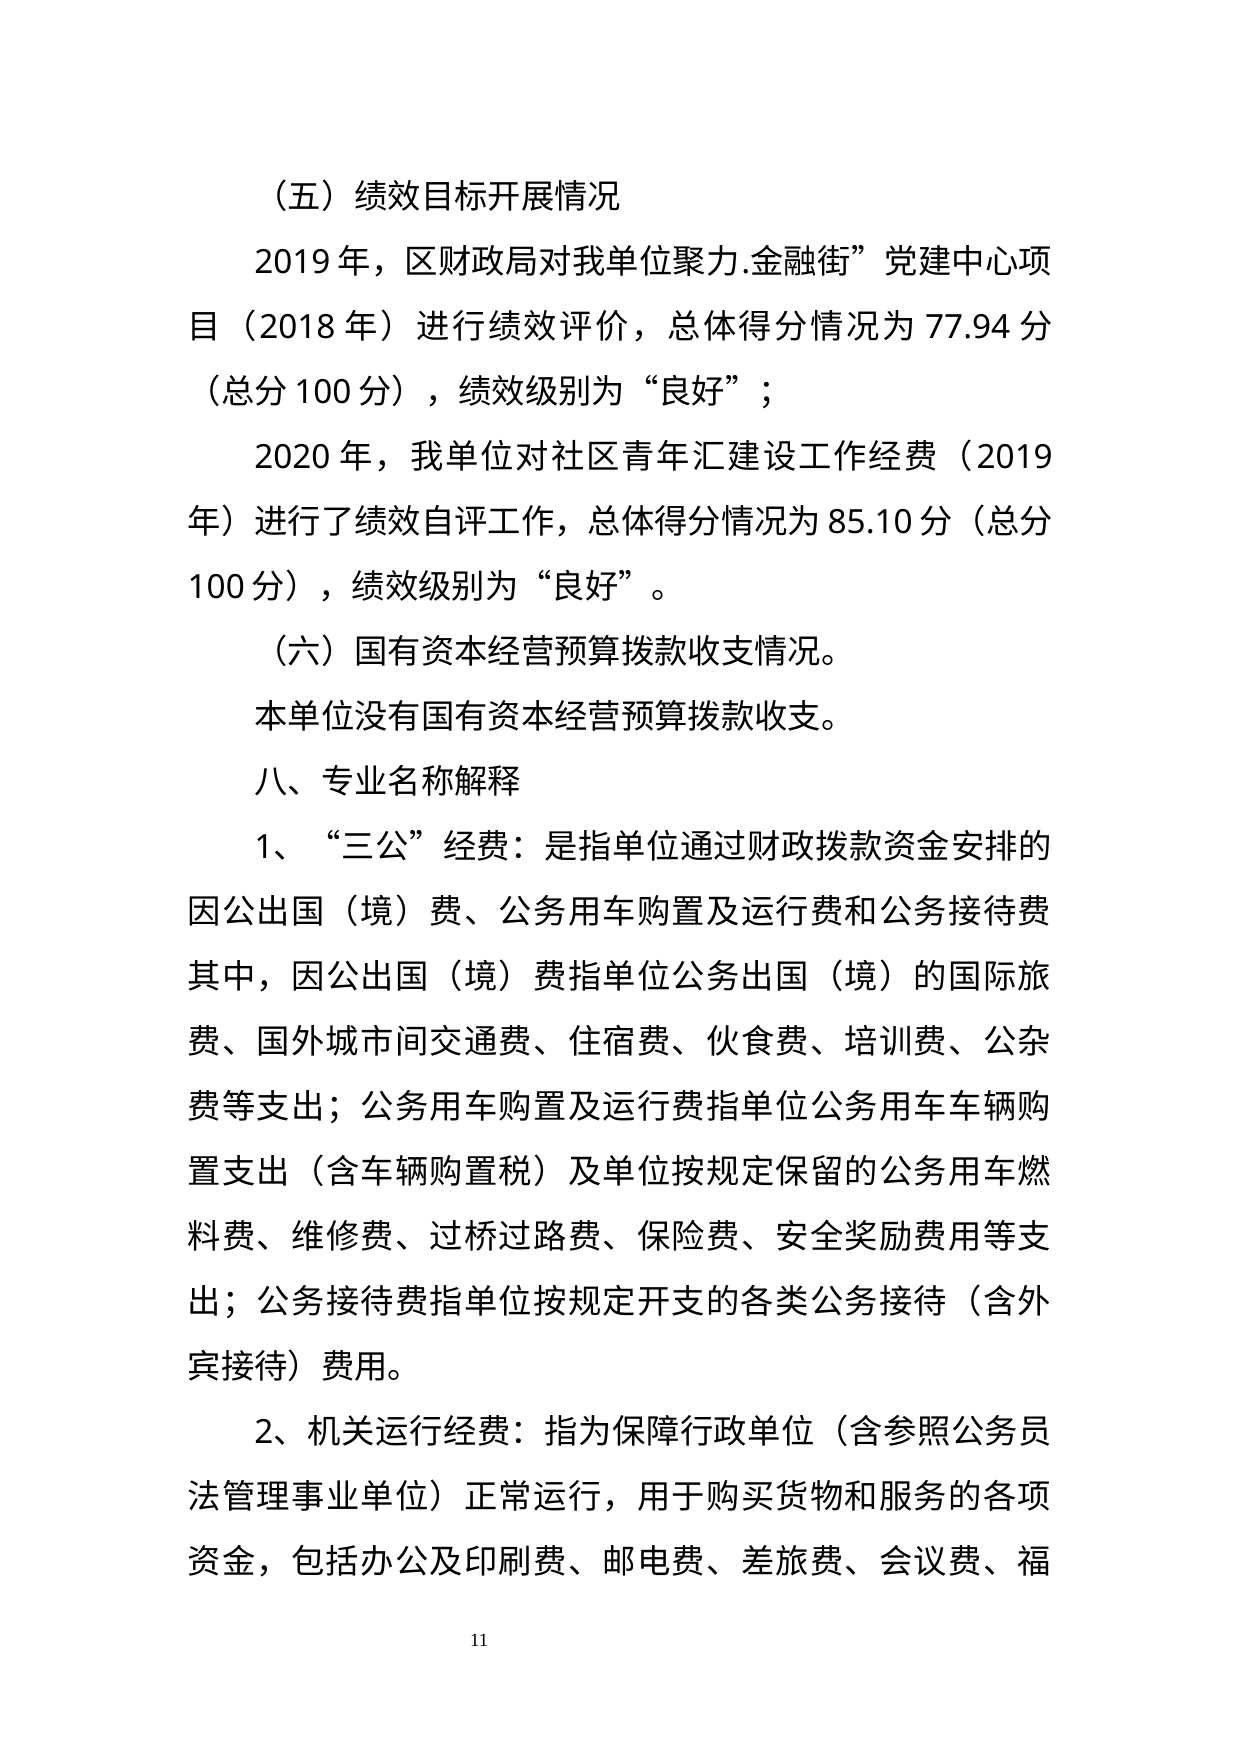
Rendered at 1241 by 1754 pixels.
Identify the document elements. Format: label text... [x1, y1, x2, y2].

text （六）国有资本经营预算拨款收支情况。 [187, 617, 1053, 682]
text 本单位没有国有资本经营预算拨款收支。 [187, 682, 1053, 747]
text （五）绩效目标开展情况 [187, 162, 1053, 227]
text 1、“三公”经费：是指单位通过财政拨款资金安排的因公出国（境）费、公务用车购置及运行费和公务接待费。其中，因公出国（境）费指单位公务出国（境）的国际旅费、国外城市间交通费、住宿费、伙食费、培训费、公杂费等支出；公务用车购置及运行费指单位公务用车车辆购置支出（含车辆购置税）及单位按规定保留的公务用车燃料费、维修费、过桥过路费、保险费、安全奖励费用等支出；公务接待费指单位按规定开支的各类公务接待（含外宾接待）费用。 [187, 812, 1053, 1397]
text 2020年，我单位对社区青年汇建设工作经费（2019年）进行了绩效自评工作，总体得分情况为85.10分（总分100分），绩效级别为“良好”。 [187, 422, 1053, 617]
text 八、专业名称解释 [187, 747, 1053, 812]
text 2019年，区财政局对我单位聚力.金融街”党建中心项目（2018年）进行绩效评价，总体得分情况为77.94分（总分100分），绩效级别为“良好”； [187, 227, 1053, 422]
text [187, 1397, 1053, 1592]
